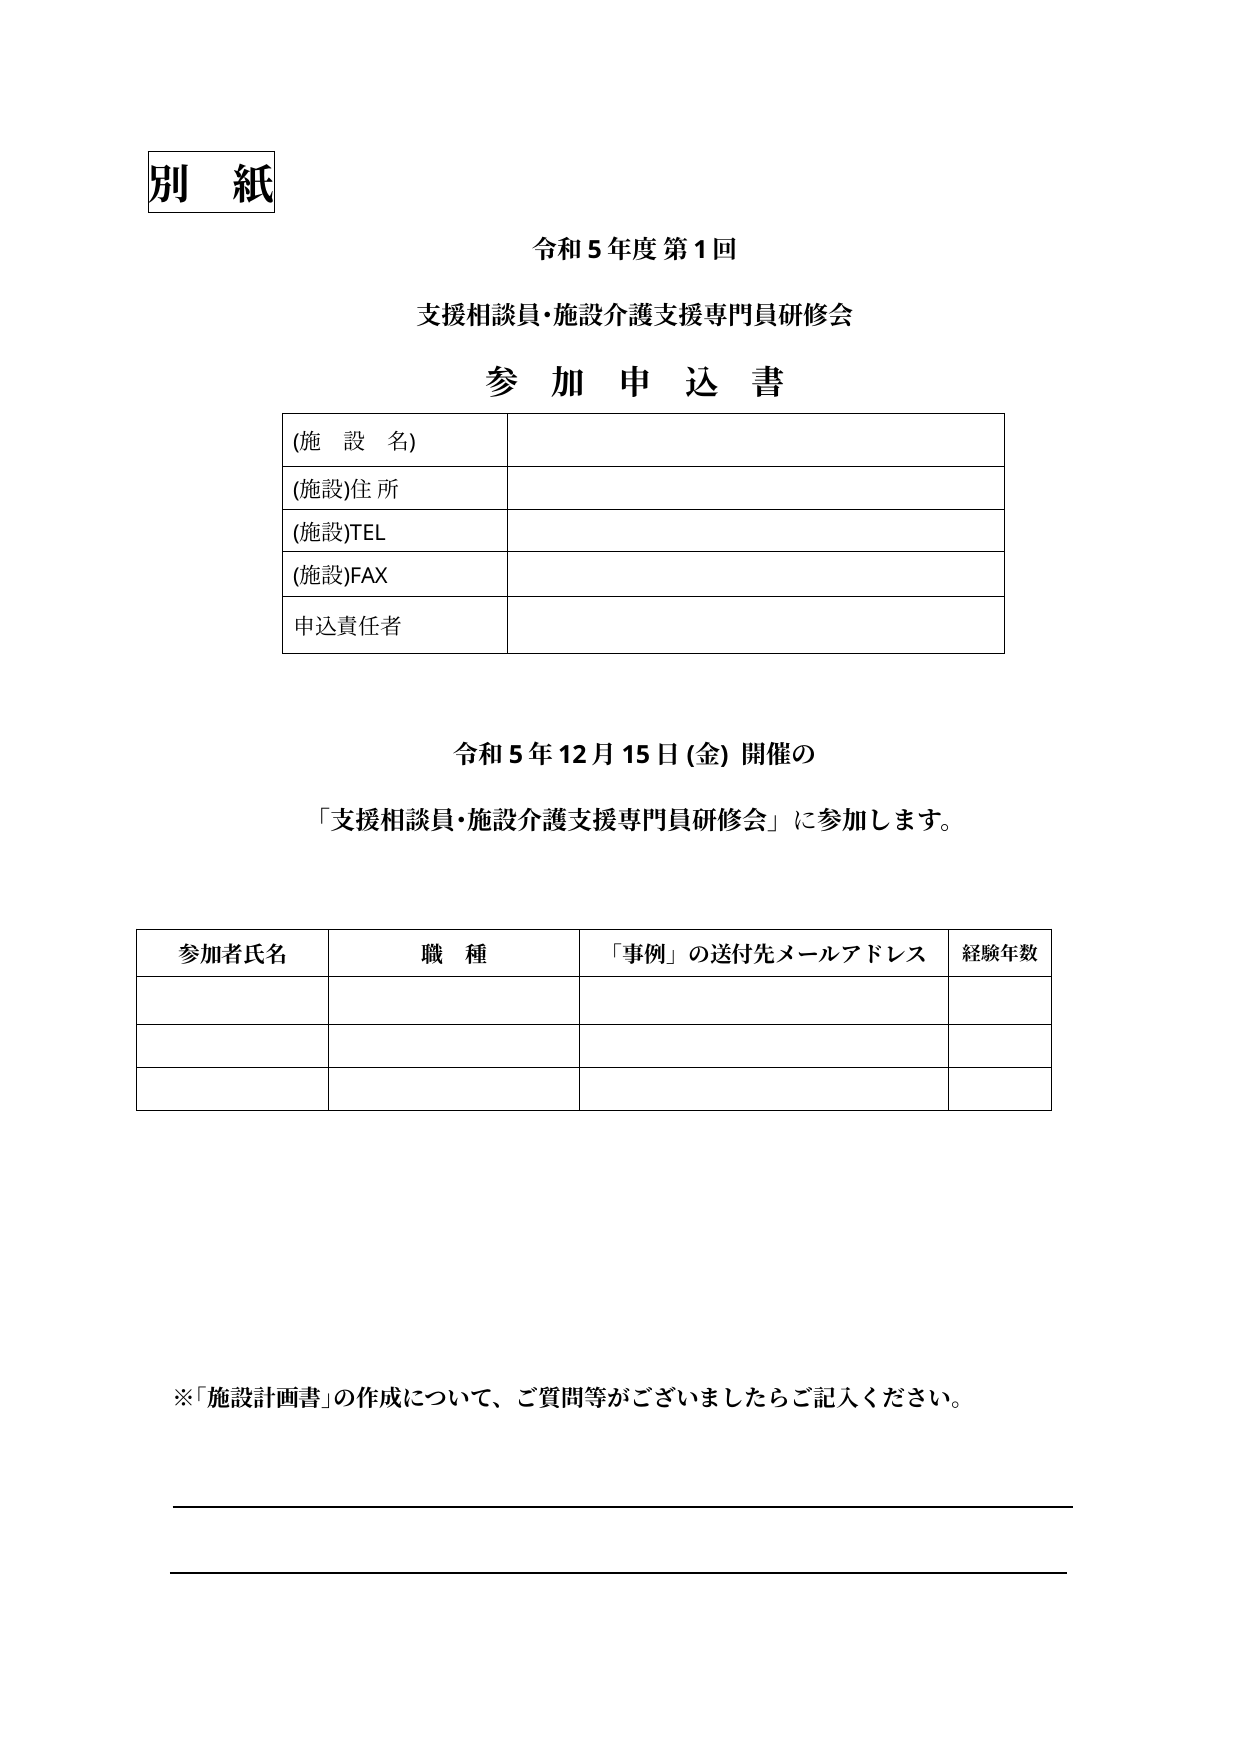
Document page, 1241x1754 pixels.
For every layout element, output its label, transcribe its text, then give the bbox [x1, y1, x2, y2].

table_cell [580, 1025, 948, 1067]
table_cell [137, 977, 328, 1024]
table_cell [137, 1025, 328, 1067]
table_header 経験年数 [949, 930, 1051, 976]
table_cell [949, 1068, 1051, 1110]
text 参 加 申 込 書 [148, 347, 1122, 413]
text ※｢施設計画書｣の作成について、ご質問等がございましたらご記入ください。 [148, 1380, 1122, 1413]
text 支援相談員･施設介護支援専門員研修会 [148, 281, 1122, 347]
table_cell (施設)FAX [283, 552, 507, 596]
table_cell (施設)住 所 [283, 467, 507, 509]
table_cell [508, 552, 1004, 596]
text 「支援相談員･施設介護支援専門員研修会」に参加します。 [148, 786, 1122, 852]
table_cell [508, 510, 1004, 551]
table_cell [508, 467, 1004, 509]
table_header 参加者氏名 [137, 930, 328, 976]
table_header (施 設 名) [283, 414, 507, 466]
text 別 紙 [148, 149, 1122, 215]
table_cell [329, 1068, 579, 1110]
table_cell [329, 1025, 579, 1067]
table_header [508, 414, 1004, 466]
table_cell [580, 977, 948, 1024]
table_cell [580, 1068, 948, 1110]
table_cell [137, 1068, 328, 1110]
table_cell [949, 1025, 1051, 1067]
table_cell 申込責任者 [283, 597, 507, 653]
text 令和5年12月15日 (金) 開催の [148, 720, 1122, 786]
text 令和5年度 第1回 [148, 215, 1122, 281]
table_header 職 種 [329, 930, 579, 976]
table_cell [508, 597, 1004, 653]
table_cell [329, 977, 579, 1024]
table_cell [949, 977, 1051, 1024]
table_cell (施設)TEL [283, 510, 507, 551]
table_header 「事例」の送付先メールアドレス [580, 930, 948, 976]
